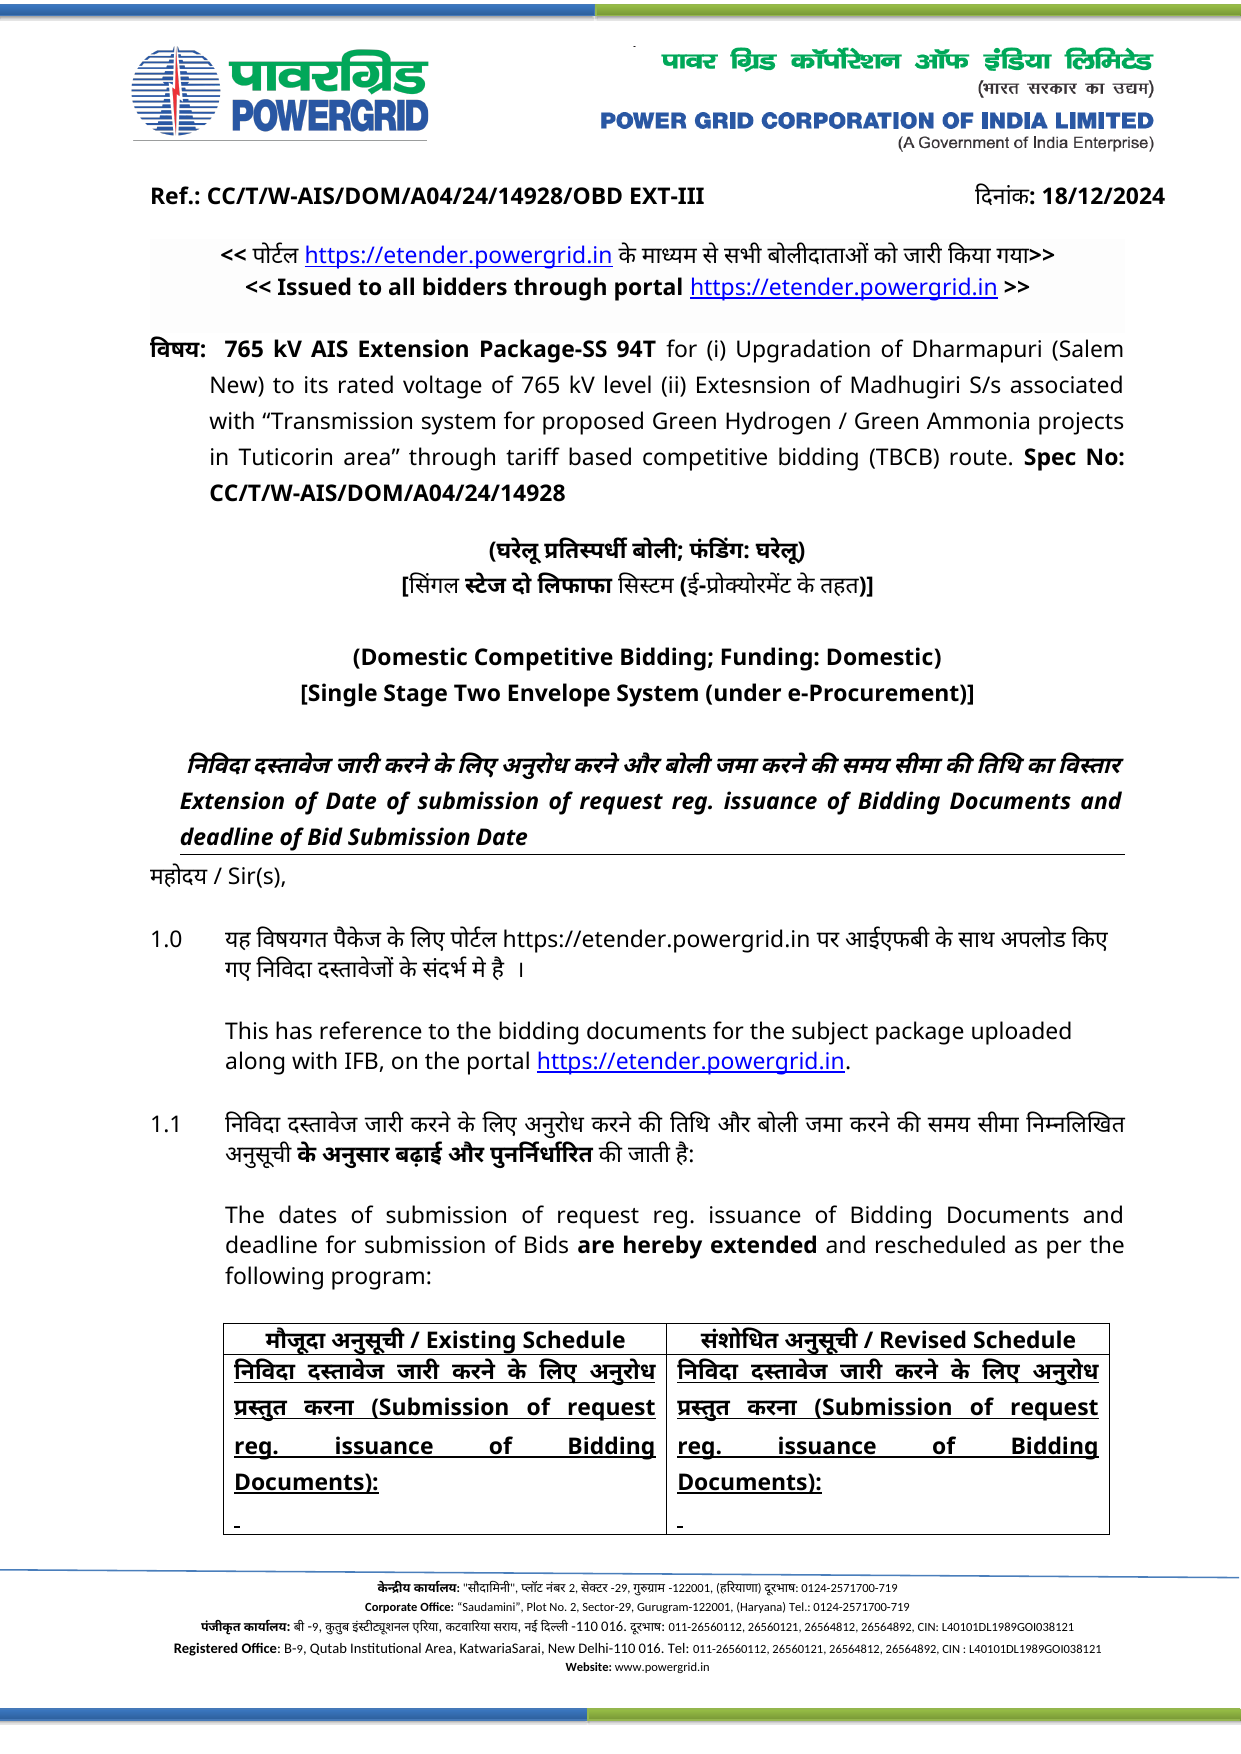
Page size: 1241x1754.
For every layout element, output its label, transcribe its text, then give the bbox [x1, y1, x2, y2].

text Ref.: CC/T/W-AIS/DOM/A04/24/14928/OBD EXT-III दिनांक: 18/12/2024 [150, 179, 1181, 213]
text This has reference to the bidding documents for the subject package uploaded along with IFB, on the portal https://etender.powergrid.in. [150, 1015, 1125, 1076]
text [Single Stage Two Envelope System (under e-Procurement)] [150, 677, 1125, 708]
text 1.1 निविदा दस्तावेज जारी करने के लिए अनुरोध करने की तिथि और बोली जमा करने की समय सीमा निम्नलिखित अनुसूची के अनुसार बढ़ाई और पुनर्निर्धारित की जाती है: [150, 1108, 1125, 1169]
text महोदय / Sir(s), [150, 860, 1125, 891]
text (घरेलू प्रतिस्पर्धी बोली; फंडिंग: घरेलू) [150, 533, 1125, 565]
text (Domestic Competitive Bidding; Funding: Domestic) [150, 641, 1125, 673]
text [सिंगल स्टेज दो लिफाफा सिस्टम (ई-प्रोक्योरमेंट के तहत)] [150, 569, 1125, 601]
picture [131, 46, 429, 141]
text The dates of submission of request reg. issuance of Bidding Documents and deadline for submission of Bids are hereby extended and rescheduled as per the following program: [150, 1199, 1125, 1291]
text << Issued to all bidders through portal https://etender.powergrid.in >> [150, 271, 1125, 302]
text निविदा दस्तावेज जारी करने के लिए अनुरोध करने और बोली जमा करने की समय सीमा की तिथि का विस्तार [179, 749, 1125, 780]
text Extension of Date of submission of request reg. issuance of Bidding Documents and deadline of Bid Submission Date [179, 785, 1125, 855]
table_header संशोधित अनुसूची / Revised Schedule [667, 1324, 1109, 1354]
picture [578, 46, 1158, 152]
text 1.0 यह विषयगत पैकेज के लिए पोर्टल https://etender.powergrid.in पर आईएफबी के साथ अपलोड किए गए निविदा दस्तावेजों के संदर्भ मे है । [150, 923, 1125, 984]
text << पोर्टल https://etender.powergrid.in के माध्यम से सभी बोलीदाताओं को जारी किया गया>> [150, 239, 1125, 271]
table_header मौजूदा अनुसूची / Existing Schedule [224, 1324, 666, 1354]
text विषय: 765 kV AIS Extension Package-SS 94T for (i) Upgradation of Dharmapuri (Salem New) to its rated voltage of 765 kV level (ii) Extesnsion of Madhugiri S/s associated with “Transmission system for proposed Green Hydrogen / Green Ammonia projects in Tuticorin area” through tariff based competitive bidding (TBCB) route. Spec No: CC/T/W-AIS/DOM/A04/24/14928 [150, 333, 1125, 508]
